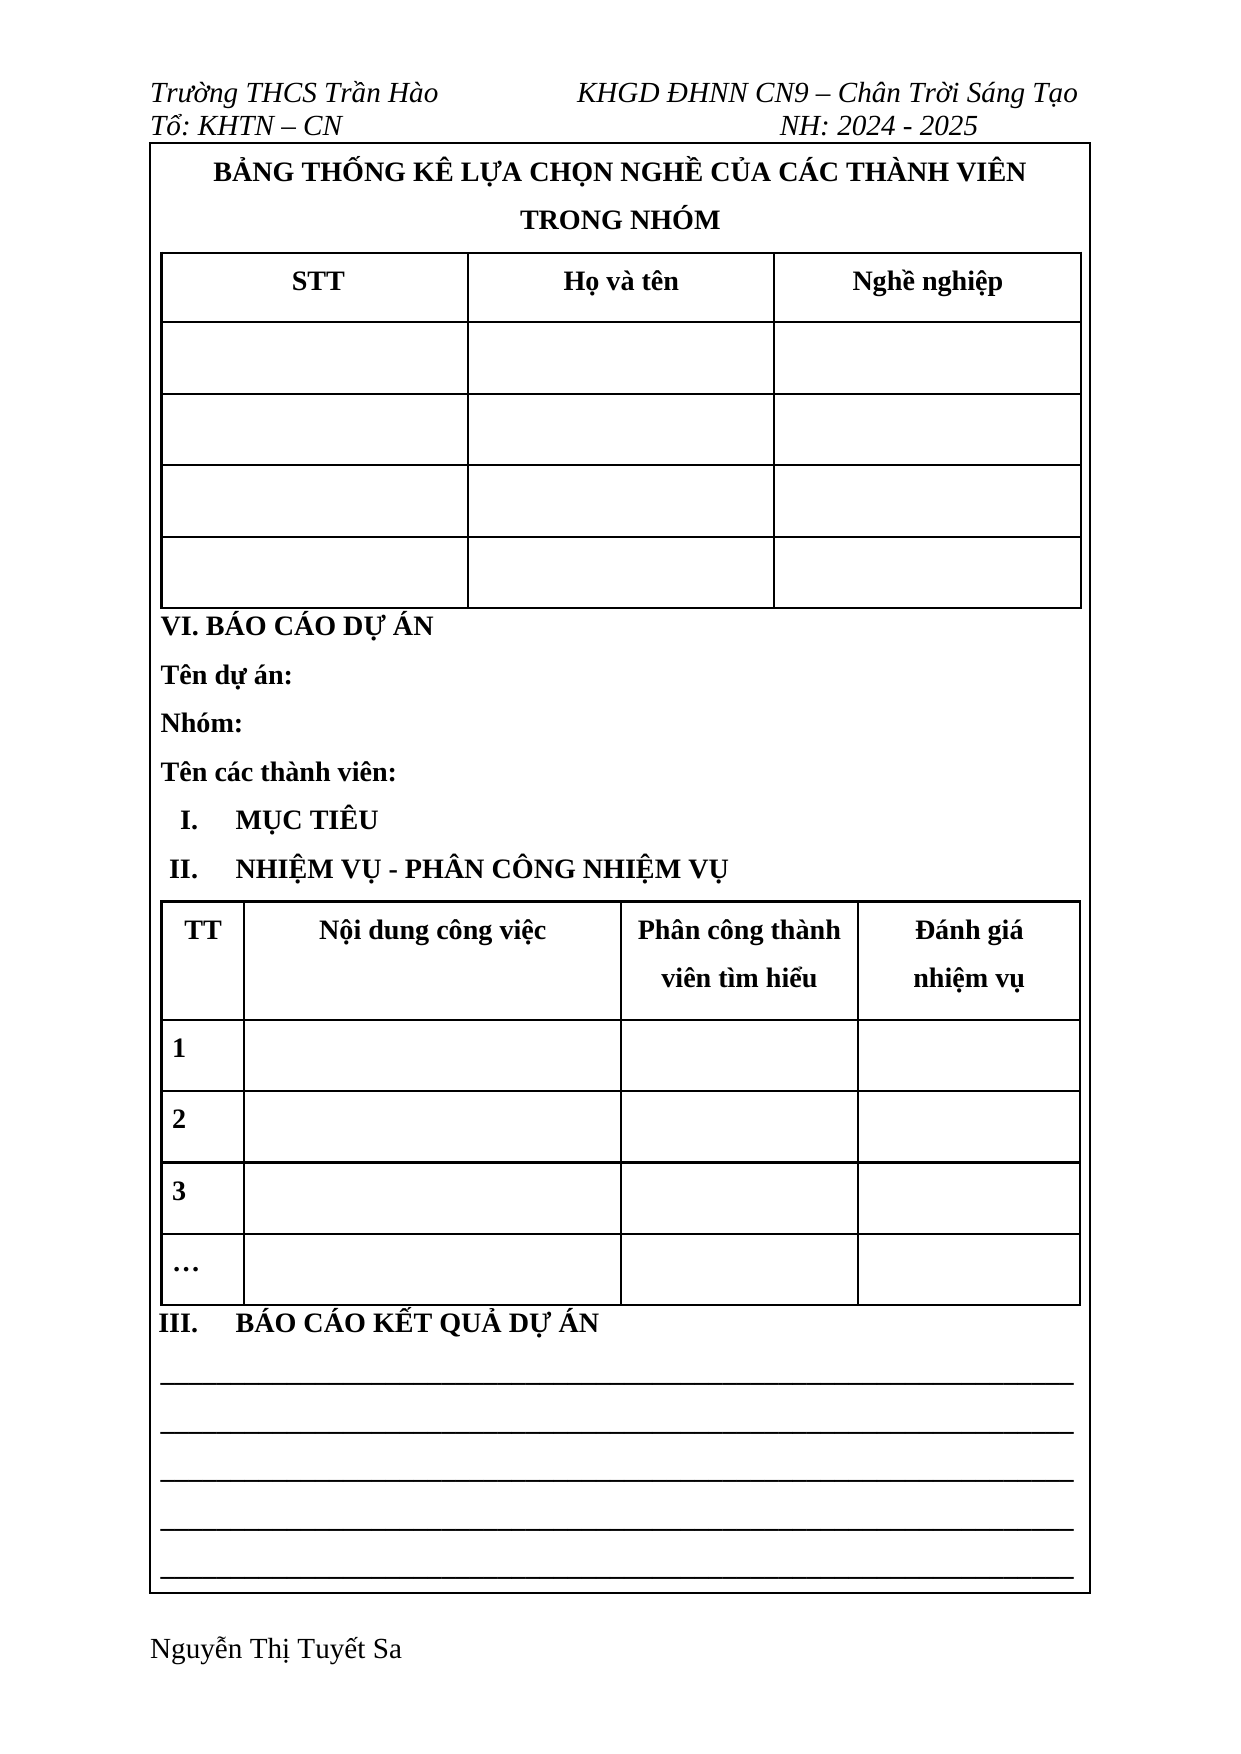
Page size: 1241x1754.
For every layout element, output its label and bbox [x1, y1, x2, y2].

table_header [151, 144, 1089, 1592]
